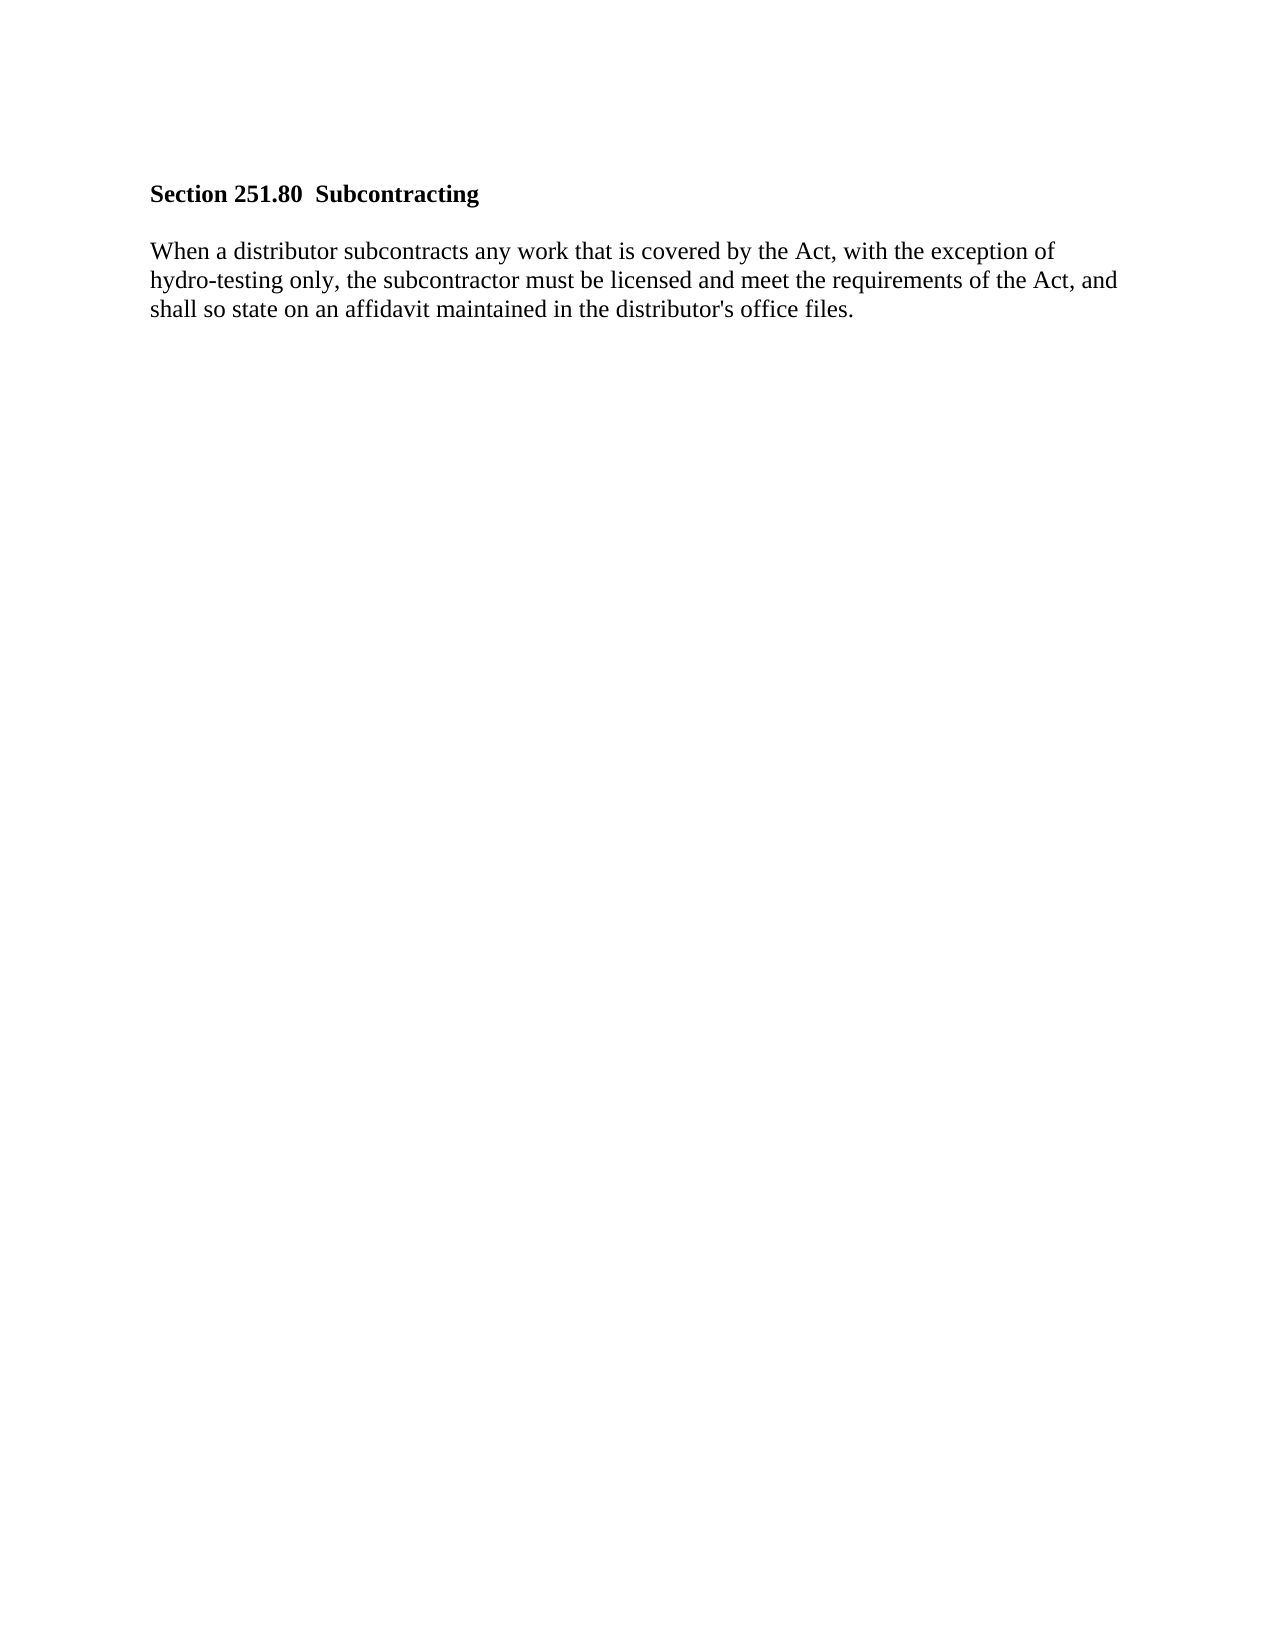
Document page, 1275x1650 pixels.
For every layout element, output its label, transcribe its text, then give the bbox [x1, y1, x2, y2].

text Section 251.80 Subcontracting [150, 179, 1125, 207]
text When a distributor subcontracts any work that is covered by the Act, with the exception of hydro-testing only, the subcontractor must be licensed and meet the requirements of the Act, and shall so state on an affidavit maintained in the distributor's office files. [150, 236, 1125, 322]
